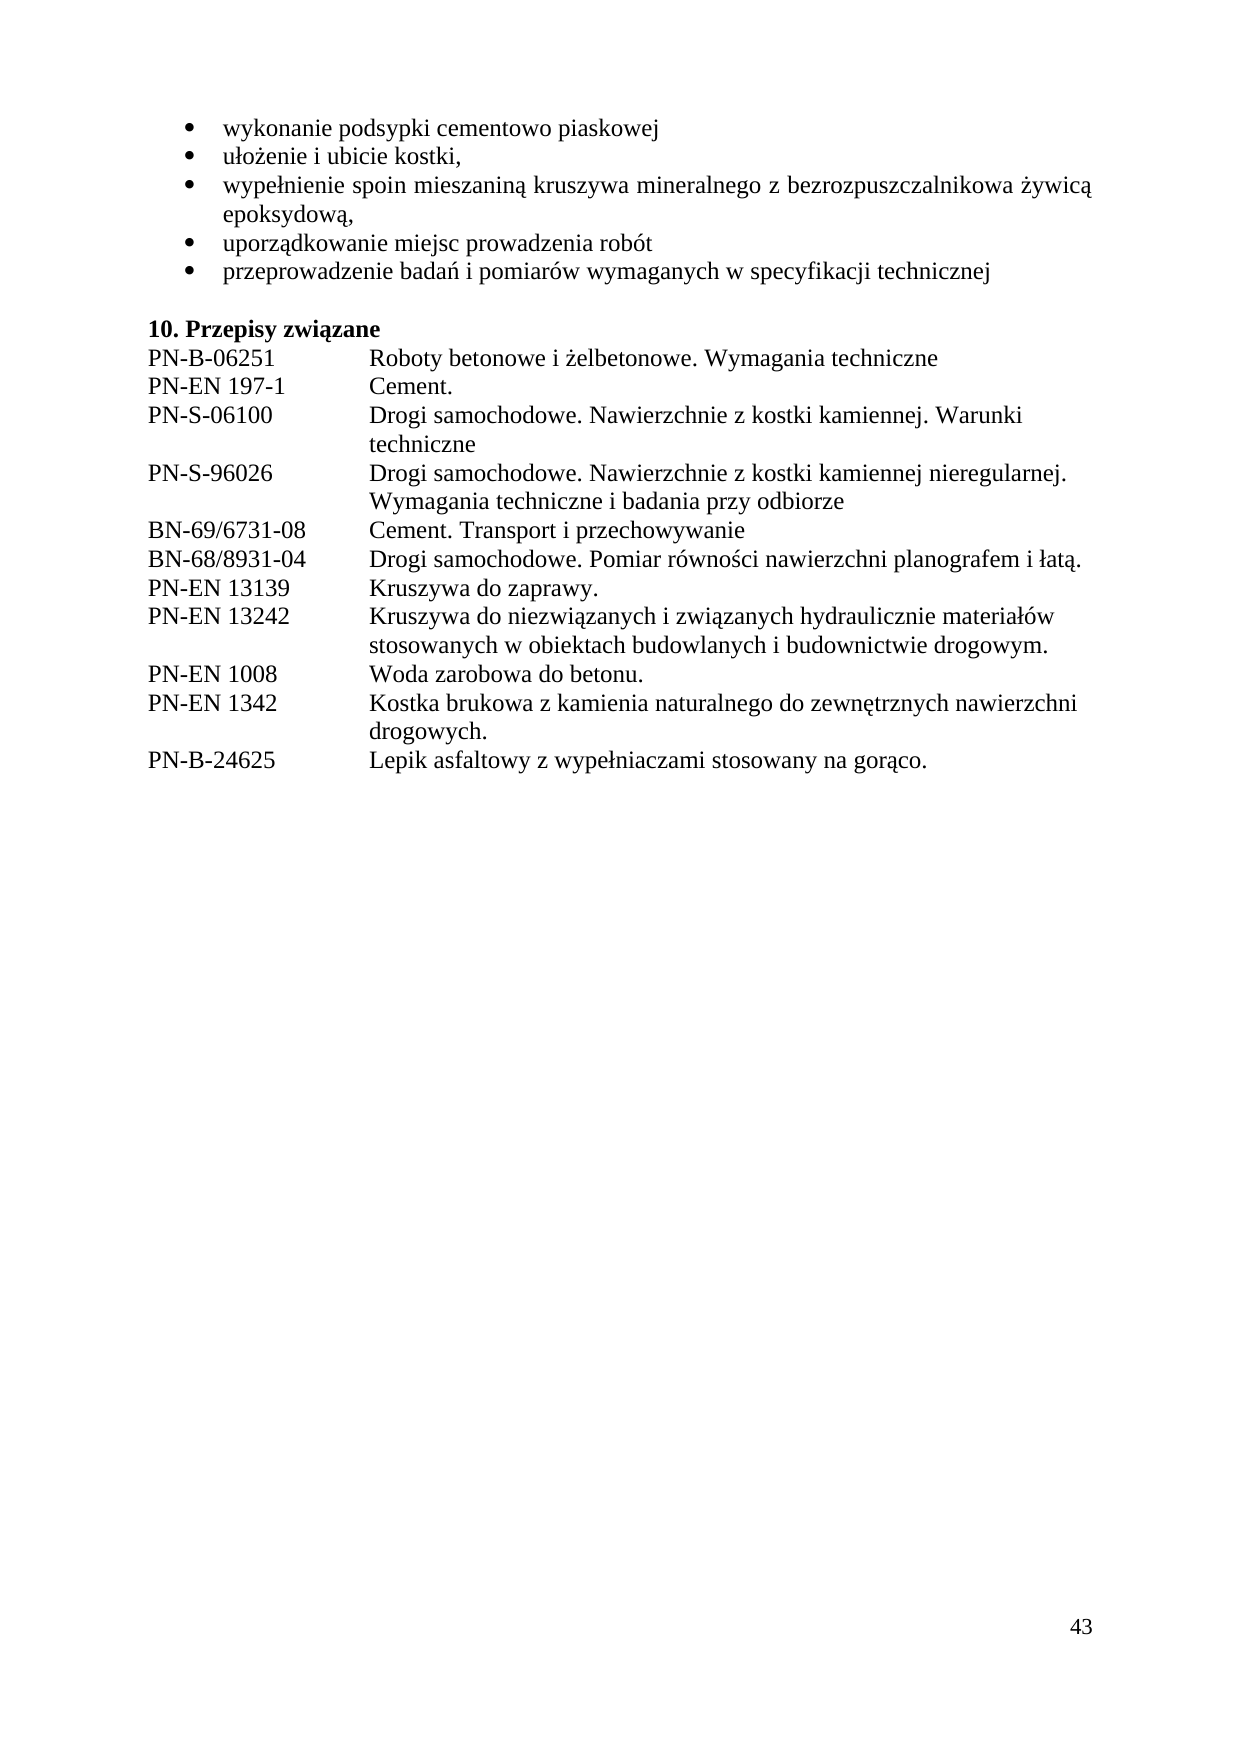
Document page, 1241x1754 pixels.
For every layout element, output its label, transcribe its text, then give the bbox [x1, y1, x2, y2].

text PN-EN 197-1 Cement. [148, 371, 1092, 400]
text PN-EN 13242 Kruszywa do niezwiązanych i związanych hydraulicznie materiałów stosowanych w obiektach budowlanych i budownictwie drogowym. [148, 601, 1092, 659]
list wypełnienie spoin mieszaniną kruszywa mineralnego z bezrozpuszczalnikowa żywicą epoksydową, [185, 170, 1092, 228]
text BN-69/6731-08 Cement. Transport i przechowywanie [148, 515, 1092, 544]
text PN-S-96026 Drogi samochodowe. Nawierzchnie z kostki kamiennej nieregularnej. Wymagania techniczne i badania przy odbiorze [148, 458, 1092, 515]
list wykonanie podsypki cementowo piaskowej [185, 113, 1092, 141]
text PN-B-06251 Roboty betonowe i żelbetonowe. Wymagania techniczne [148, 343, 1092, 371]
text PN-S-06100 Drogi samochodowe. Nawierzchnie z kostki kamiennej. Warunki techniczne [148, 400, 1092, 458]
text PN-B-24625 Lepik asfaltowy z wypełniaczami stosowany na gorąco. [148, 745, 1092, 774]
list przeprowadzenie badań i pomiarów wymaganych w specyfikacji technicznej [185, 256, 1092, 285]
text PN-EN 1008 Woda zarobowa do betonu. [148, 659, 1092, 688]
list ułożenie i ubicie kostki, [185, 141, 1092, 170]
list uporządkowanie miejsc prowadzenia robót [185, 228, 1092, 256]
text 10. Przepisy związane [148, 314, 1092, 343]
text BN-68/8931-04 Drogi samochodowe. Pomiar równości nawierzchni planografem i łatą. [148, 544, 1092, 573]
text PN-EN 1342 Kostka brukowa z kamienia naturalnego do zewnętrznych nawierzchni drogowych. [148, 688, 1092, 745]
text PN-EN 13139 Kruszywa do zaprawy. [148, 573, 1092, 601]
